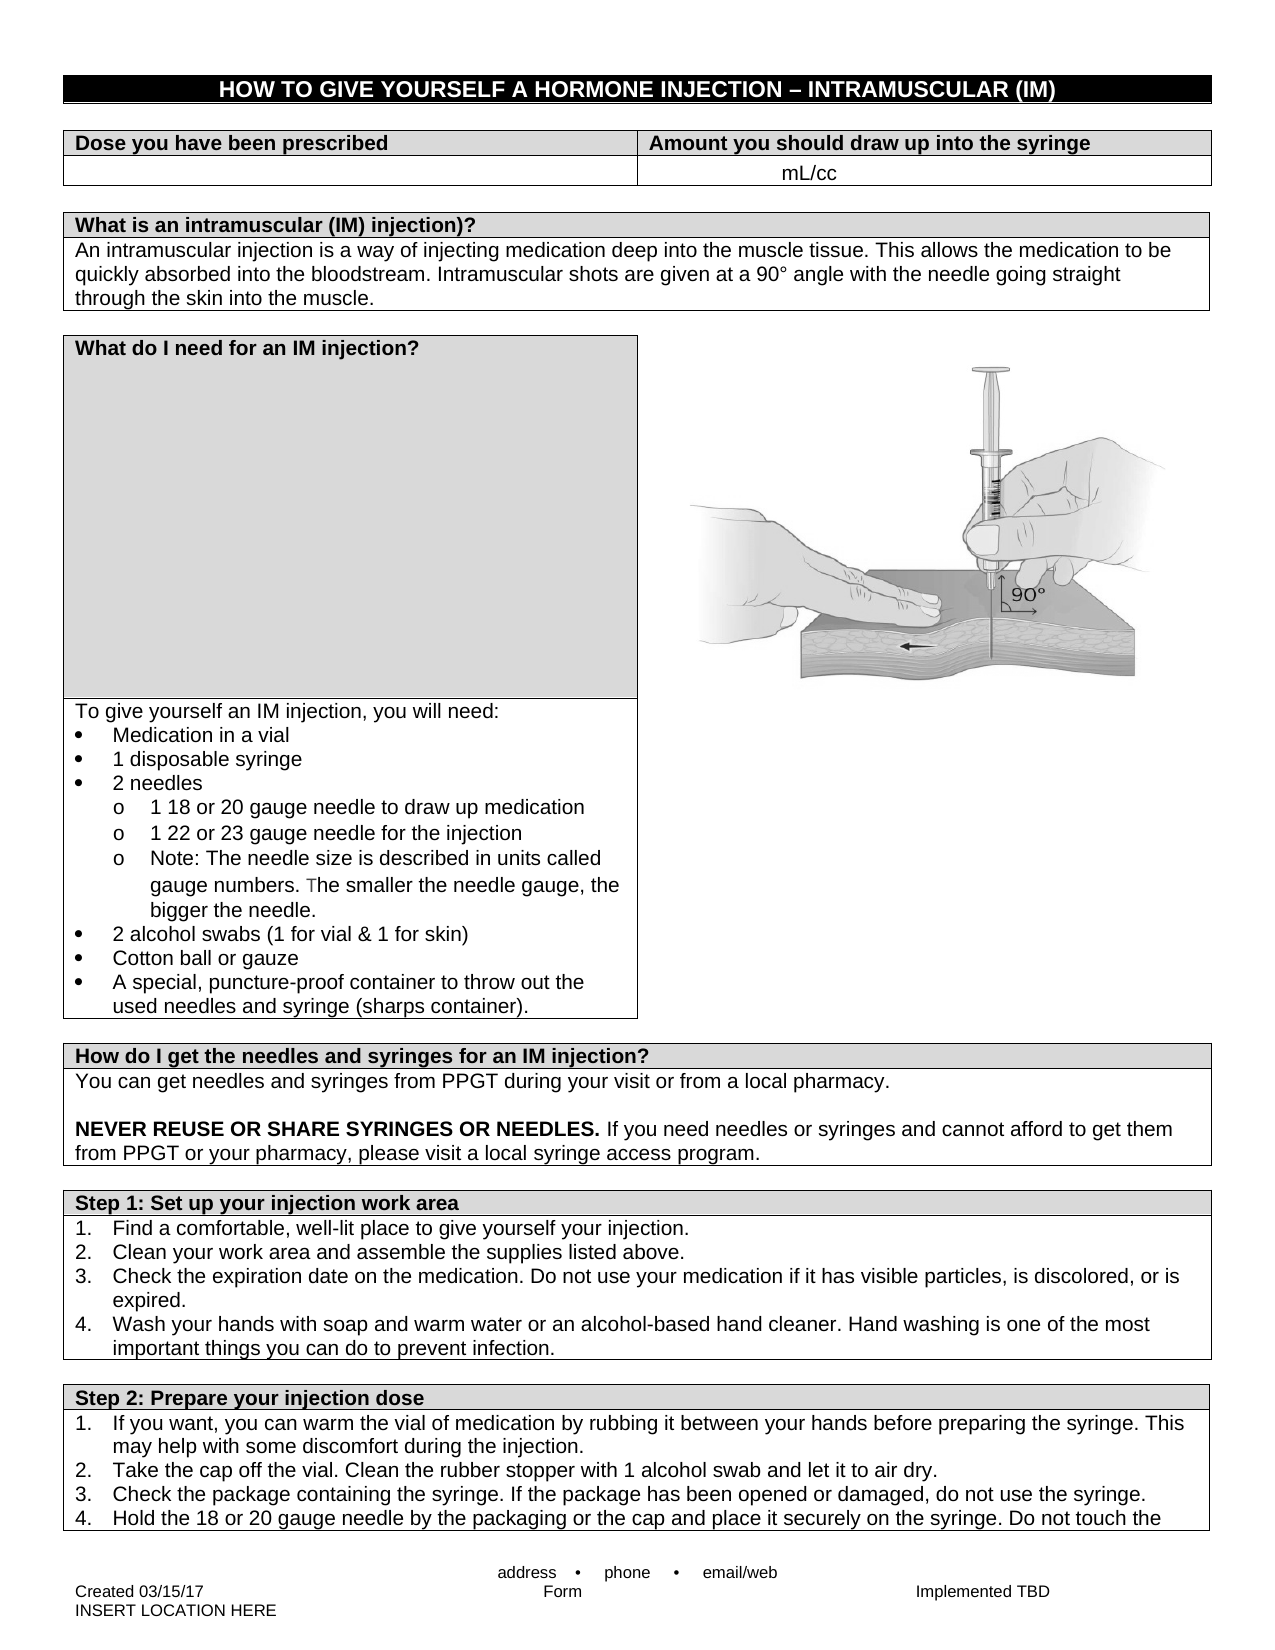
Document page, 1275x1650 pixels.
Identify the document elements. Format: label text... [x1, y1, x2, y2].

table_header What is an intramuscular (IM) injection)? [64, 213, 1209, 237]
table_header HOW TO GIVE YOURSELF A HORMONE INJECTION – INTRAMUSCULAR (IM) [64, 76, 1211, 102]
table_header Amount you should draw up into the syringe [638, 131, 1211, 155]
table_header What do I need for an IM injection? [64, 336, 637, 697]
table_header Step 2: Prepare your injection dose [64, 1385, 1209, 1409]
table_cell An intramuscular injection is a way of injecting medication deep into the muscle tissue. This allows the medication to be quickly absorbed into the bloodstream. Intramuscular shots are given at a 90° angle with the needle going straight through the skin into the muscle. [64, 238, 1209, 310]
table_cell To give yourself an IM injection, you will need: Medication in a vial 1 disposable syringe 2 needles 1 18 or 20 gauge needle to draw up medication 1 22 or 23 gauge needle for the injection Note: The needle size is described in units called gauge numbers. The smaller the needle gauge, the bigger the needle. 2 alcohol swabs (1 for vial & 1 for skin) Cotton ball or gauze A special, puncture-proof container to throw out the used needles and syringe (sharps container). [64, 699, 637, 1018]
table_cell mL/cc [638, 156, 1211, 185]
table_header Step 1: Set up your injection work area [64, 1191, 1211, 1214]
table_cell You can get needles and syringes from PPGT during your visit or from a local pharmacy. NEVER REUSE OR SHARE SYRINGES OR NEEDLES. If you need needles or syringes and cannot afford to get them from PPGT or your pharmacy, please visit a local syringe access program. [64, 1069, 1211, 1164]
table_cell Find a comfortable, well-lit place to give yourself your injection. Clean your work area and assemble the supplies listed above. Check the expiration date on the medication. Do not use your medication if it has visible particles, is discolored, or is expired. Wash your hands with soap and warm water or an alcohol-based hand cleaner. Hand washing is one of the most important things you can do to prevent infection. [64, 1216, 1211, 1359]
table_header Dose you have been prescribed [64, 131, 637, 155]
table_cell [64, 1410, 1209, 1530]
table_cell [64, 156, 637, 185]
table_header How do I get the needles and syringes for an IM injection? [64, 1044, 1211, 1068]
